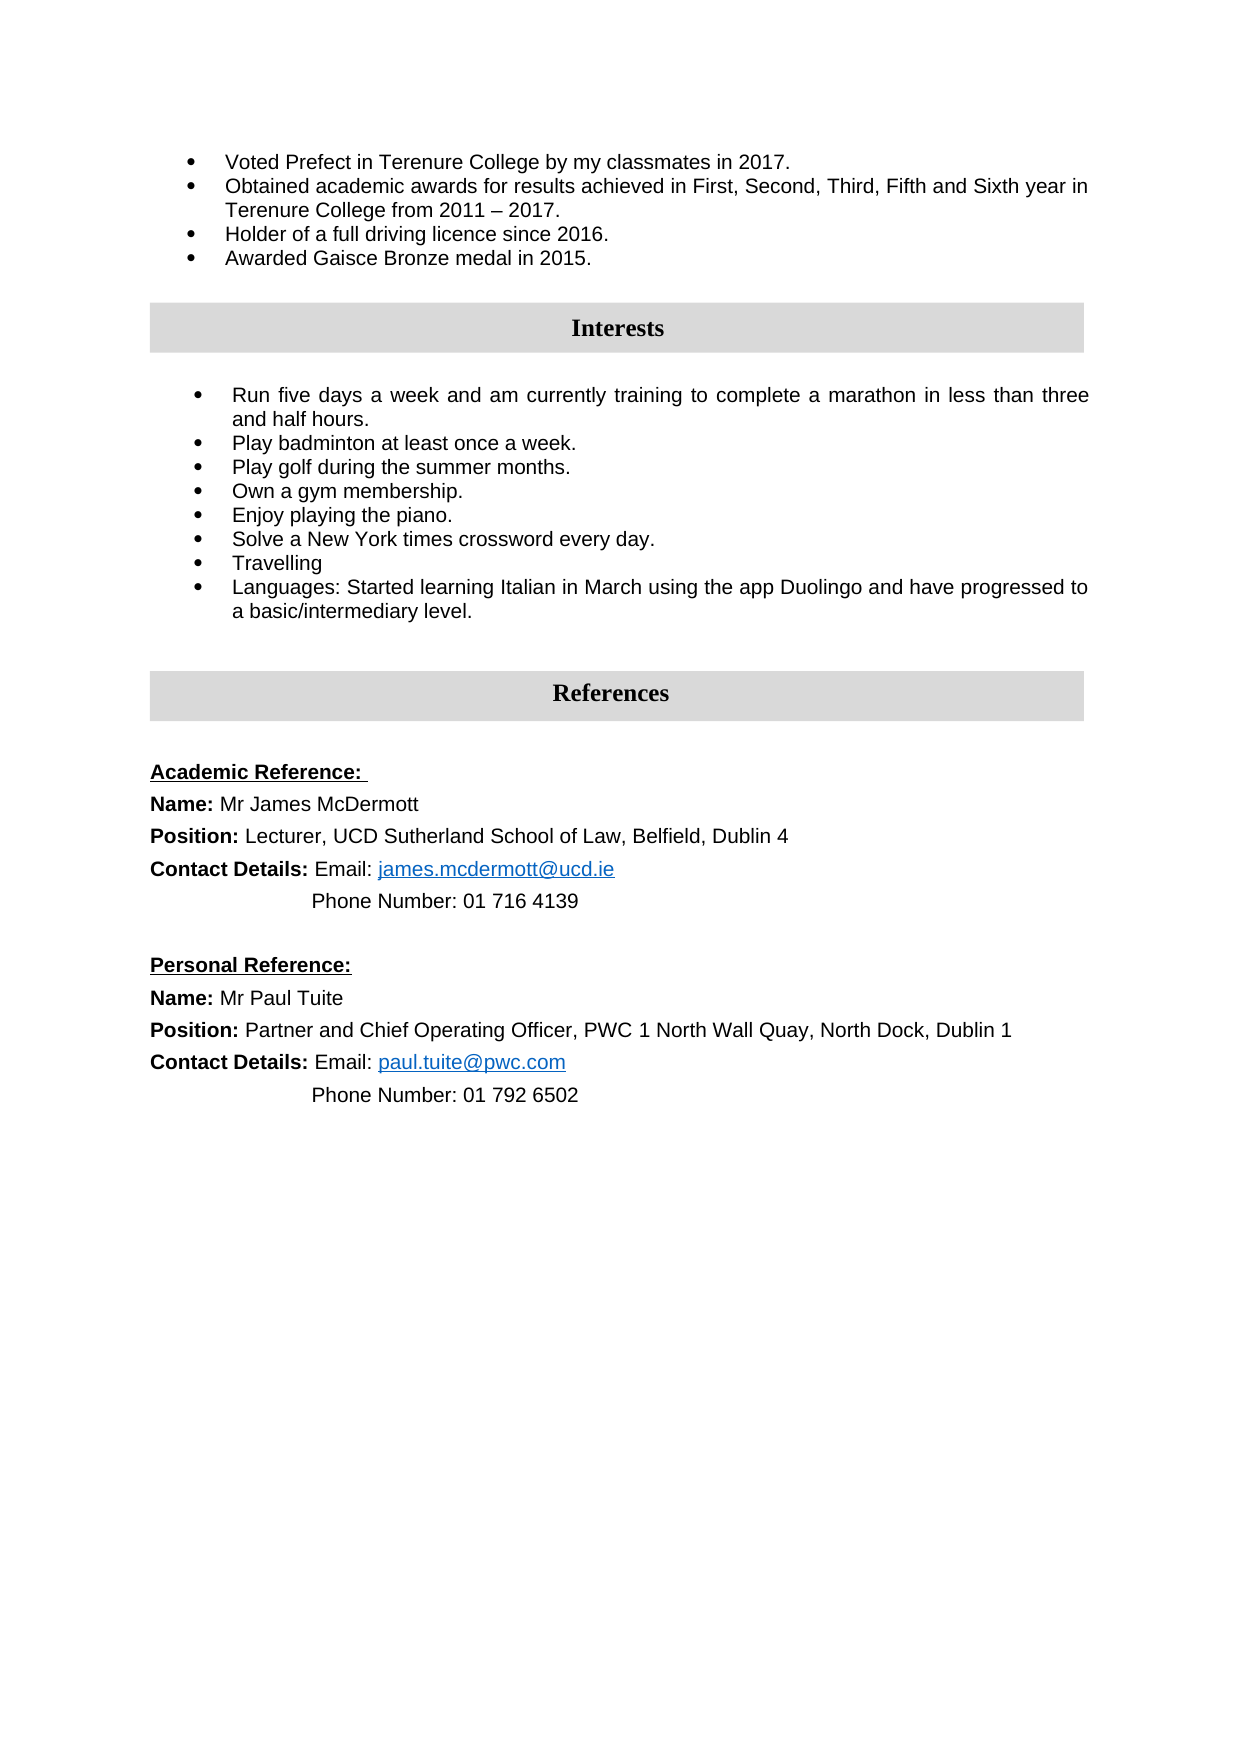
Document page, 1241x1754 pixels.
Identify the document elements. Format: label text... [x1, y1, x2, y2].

list Awarded Gaisce Bronze medal in 2015. [187, 246, 1090, 270]
text Academic Reference: [150, 759, 1090, 783]
text Name: Mr James McDermott [150, 792, 1090, 816]
text Phone Number: 01 716 4139 [150, 889, 1090, 913]
list Languages: Started learning Italian in March using the app Duolingo and have progressed to a basic/intermediary level. [194, 575, 1090, 623]
text Contact Details: Email: james.mcdermott@ucd.ie [150, 856, 1090, 880]
list Obtained academic awards for results achieved in First, Second, Third, Fifth and Sixth year in Terenure College from 2011 – 2017. [187, 174, 1090, 222]
text Contact Details: Email: paul.tuite@pwc.com [150, 1050, 1090, 1074]
text Position: Lecturer, UCD Sutherland School of Law, Belfield, Dublin 4 [150, 824, 1090, 848]
list Play golf during the summer months. [194, 455, 1090, 479]
list Holder of a full driving licence since 2016. [187, 222, 1090, 246]
text Personal Reference: [150, 953, 1090, 977]
text Name: Mr Paul Tuite [150, 986, 1090, 1009]
list Play badminton at least once a week. [194, 431, 1090, 455]
list Own a gym membership. [194, 479, 1090, 503]
list Enjoy playing the piano. [194, 503, 1090, 527]
list Run five days a week and am currently training to complete a marathon in less than three and half hours. [194, 383, 1090, 431]
text Position: Partner and Chief Operating Officer, PWC 1 North Wall Quay, North Dock, Dublin 1 [150, 1018, 1090, 1042]
list Voted Prefect in Terenure College by my classmates in 2017. [187, 150, 1090, 174]
list Travelling [194, 551, 1090, 575]
list Solve a New York times crossword every day. [194, 527, 1090, 551]
text Phone Number: 01 792 6502 [150, 1082, 1090, 1106]
